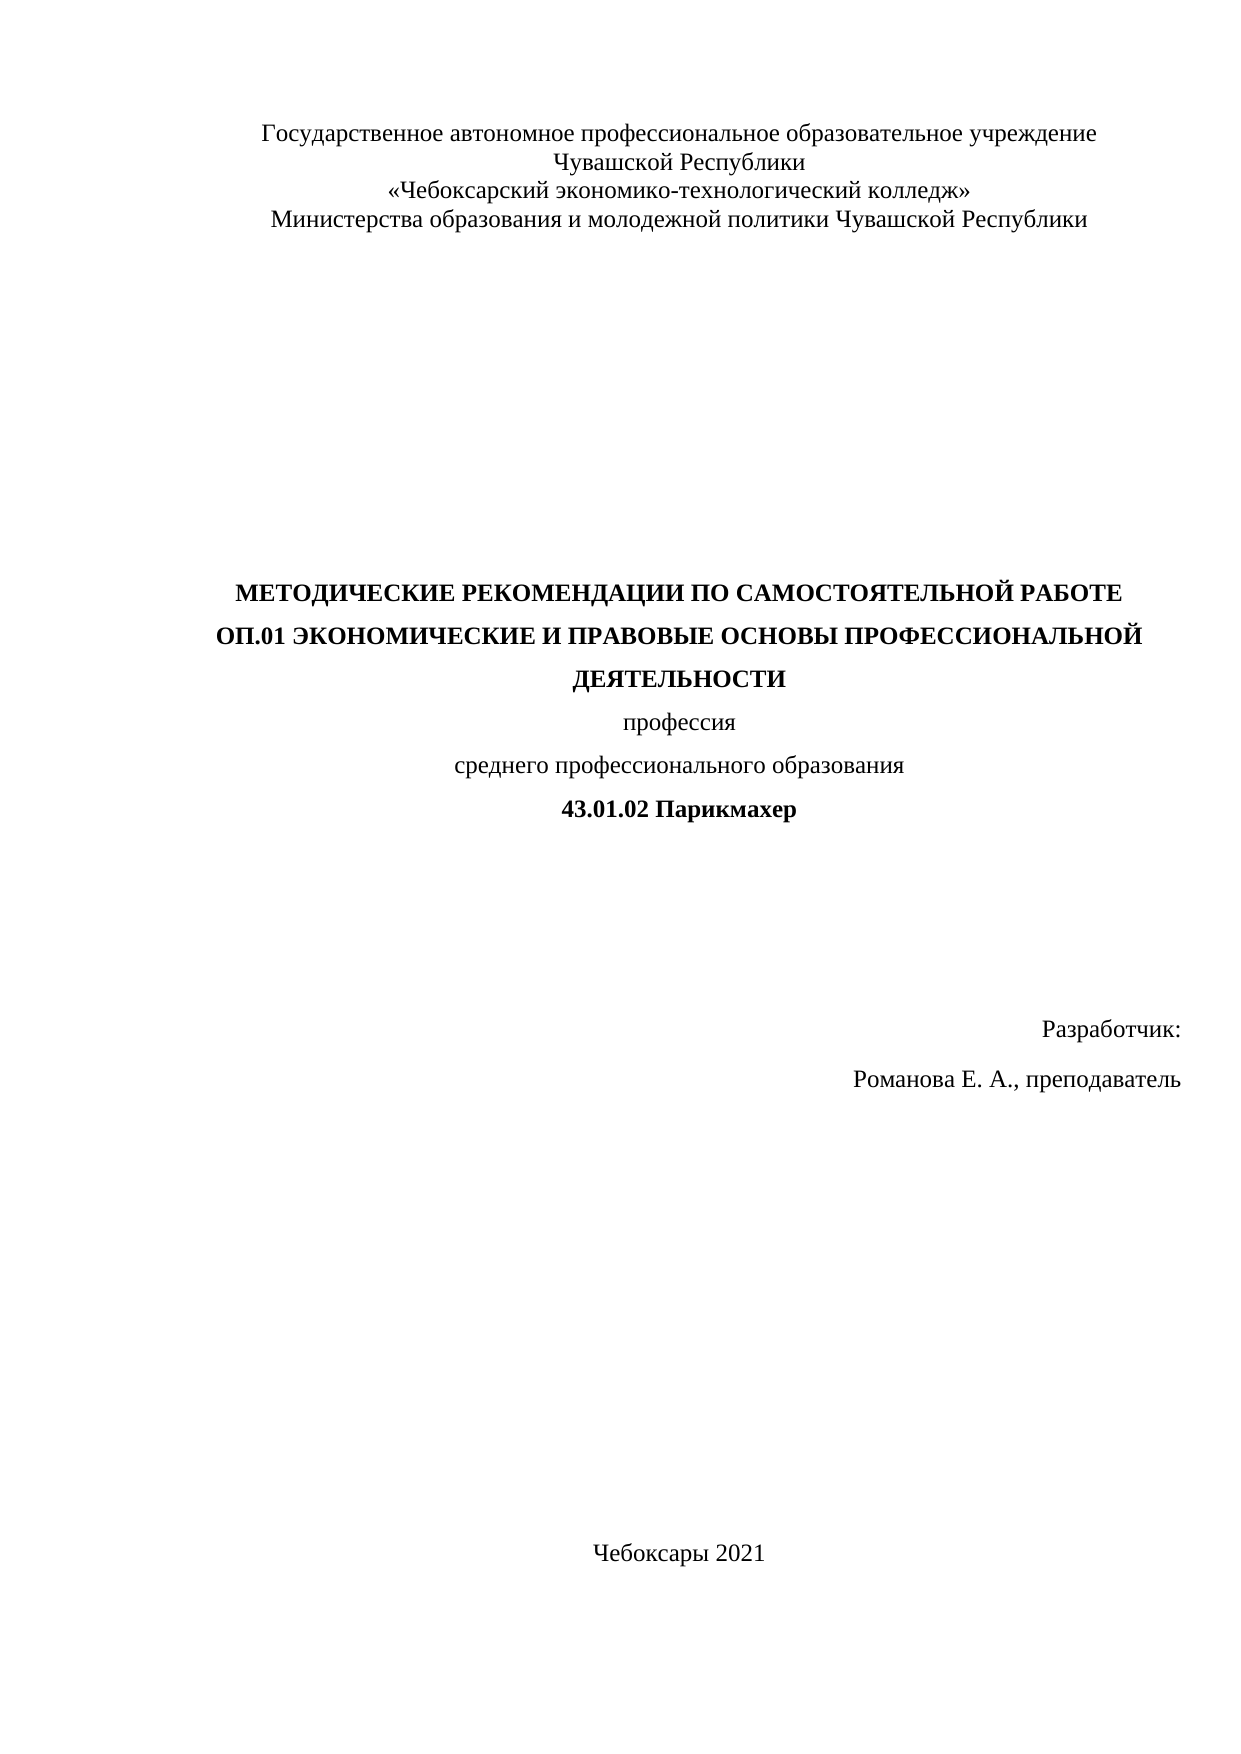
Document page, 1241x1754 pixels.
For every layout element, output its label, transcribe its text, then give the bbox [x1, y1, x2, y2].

text Чувашской Республики [177, 147, 1181, 176]
text Романова Е. А., преподаватель [59, 1064, 1181, 1093]
text ОП.01 ЭКОНОМИЧЕСКИЕ И ПРАВОВЫЕ ОСНОВЫ ПРОФЕССИОНАЛЬНОЙ ДЕЯТЕЛЬНОСТИ [177, 621, 1181, 693]
text Методические РЕКОМЕНДАЦИИ по самостоятельной работе [177, 578, 1181, 607]
text профессия [177, 707, 1181, 736]
text 43.01.02 Парикмахер [177, 794, 1181, 822]
text среднего профессионального образования [177, 751, 1181, 779]
text Разработчик: [59, 1014, 1181, 1043]
text Государственное автономное профессиональное образовательное учреждение [177, 118, 1181, 147]
text Чебоксары 2021 [177, 1538, 1181, 1566]
text Министерства образования и молодежной политики Чувашской Республики [177, 204, 1181, 233]
text «Чебоксарский экономико-технологический колледж» [177, 176, 1181, 204]
